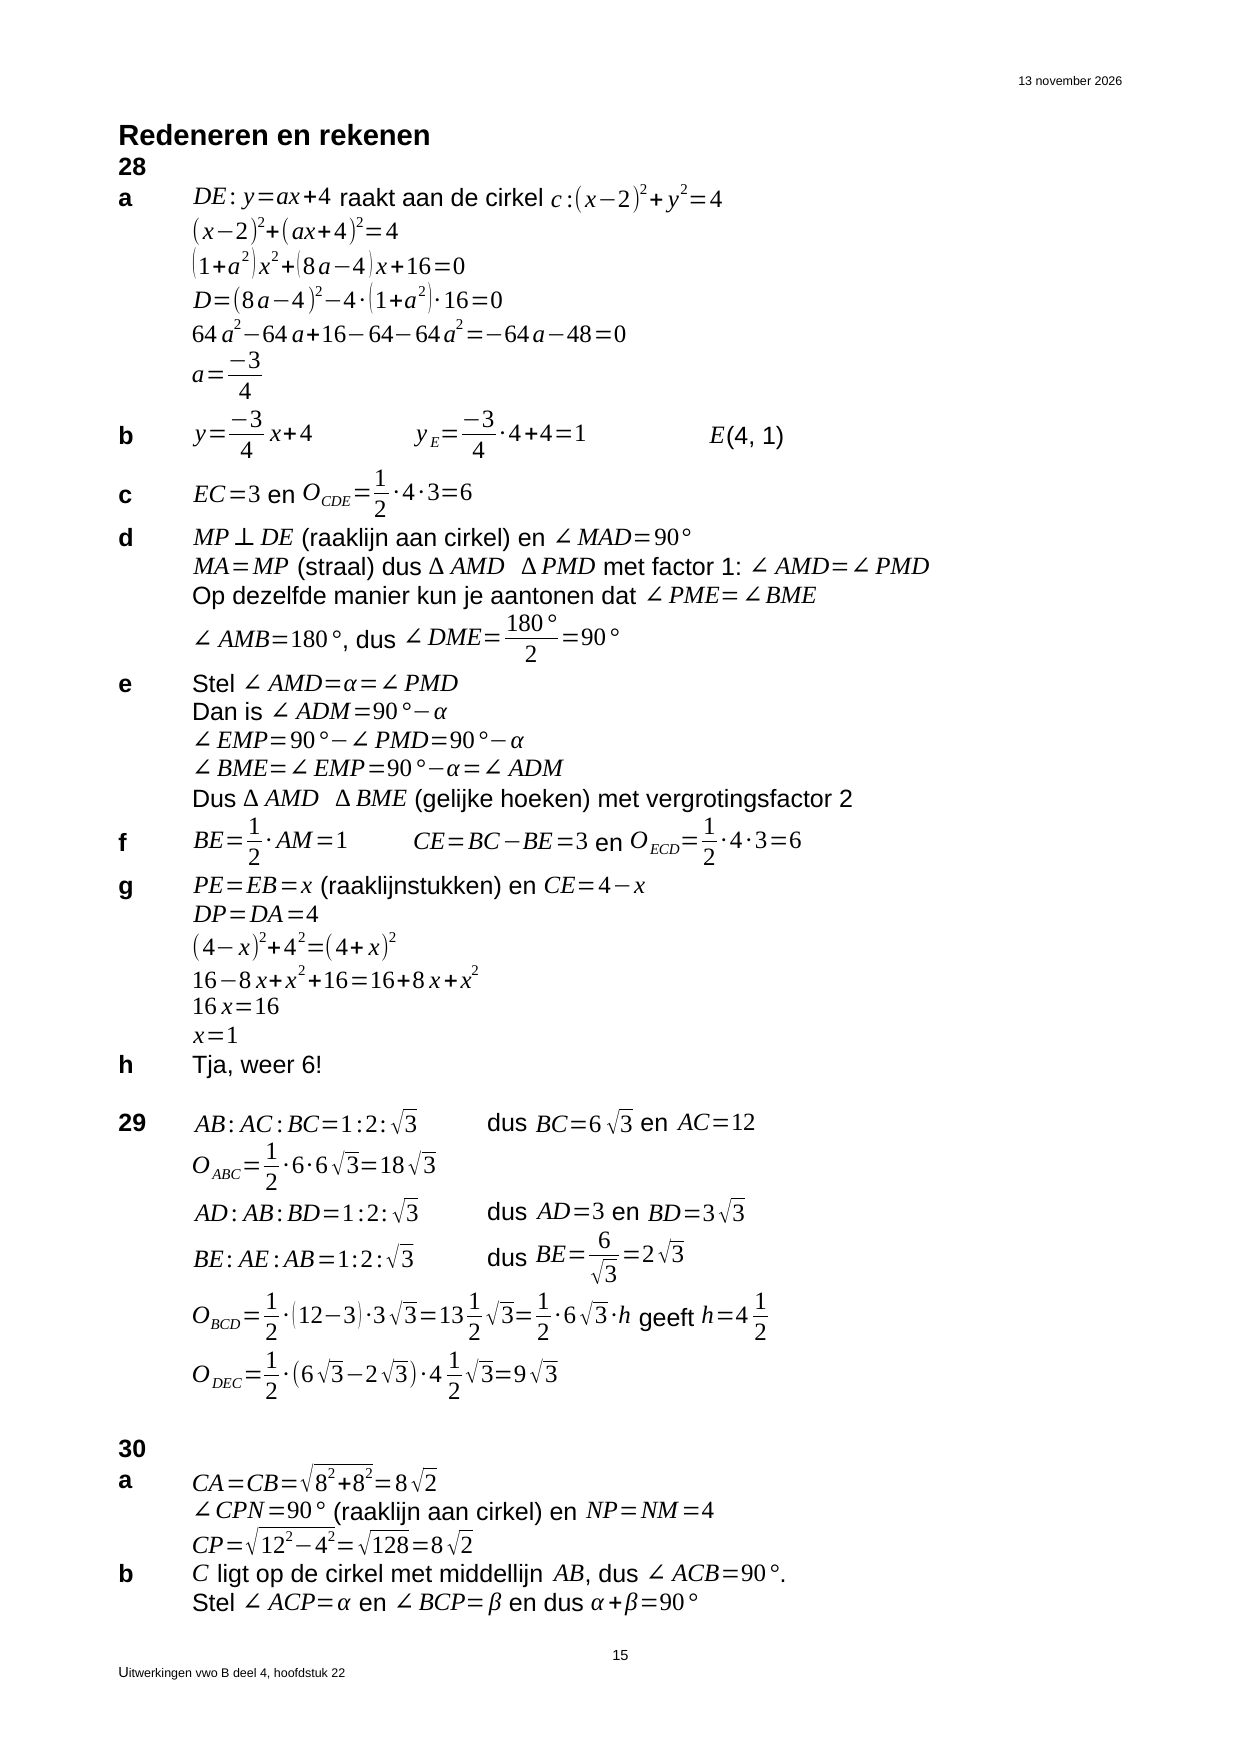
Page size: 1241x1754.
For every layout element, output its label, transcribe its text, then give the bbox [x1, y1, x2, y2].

text Op dezelfde manier kun je aantonen dat [118, 581, 1122, 610]
text c en [118, 464, 1122, 523]
text (raaklijn aan cirkel) en [118, 1497, 1122, 1525]
text a [118, 1463, 1122, 1497]
text , dus [118, 610, 1122, 669]
text Dus (gelijke hoeken) met vergrotingsfactor 2 [118, 784, 1122, 812]
text f en [118, 812, 1122, 871]
text geeft [118, 1287, 1122, 1346]
text g (raaklijnstukken) en [118, 871, 1122, 900]
text b ligt op de cirkel met middellijn , dus . [118, 1559, 1122, 1588]
text Redeneren en rekenen [118, 118, 1122, 152]
text Stel en en dus [118, 1588, 1122, 1616]
text 29 dus en [118, 1108, 1122, 1138]
text h Tja, weer 6! [118, 1050, 1122, 1079]
text (straal) dus met factor 1: [118, 552, 1122, 581]
text 30 [118, 1434, 1122, 1463]
text d (raaklijn aan cirkel) en [118, 523, 1122, 552]
text 28 [118, 152, 1122, 180]
text dus [118, 1226, 1122, 1287]
text a raakt aan de cirkel [118, 180, 1122, 213]
text dus en [118, 1197, 1122, 1226]
text e Stel [118, 669, 1122, 697]
text b (4, 1) [118, 406, 1122, 464]
text Dan is [118, 697, 1122, 726]
